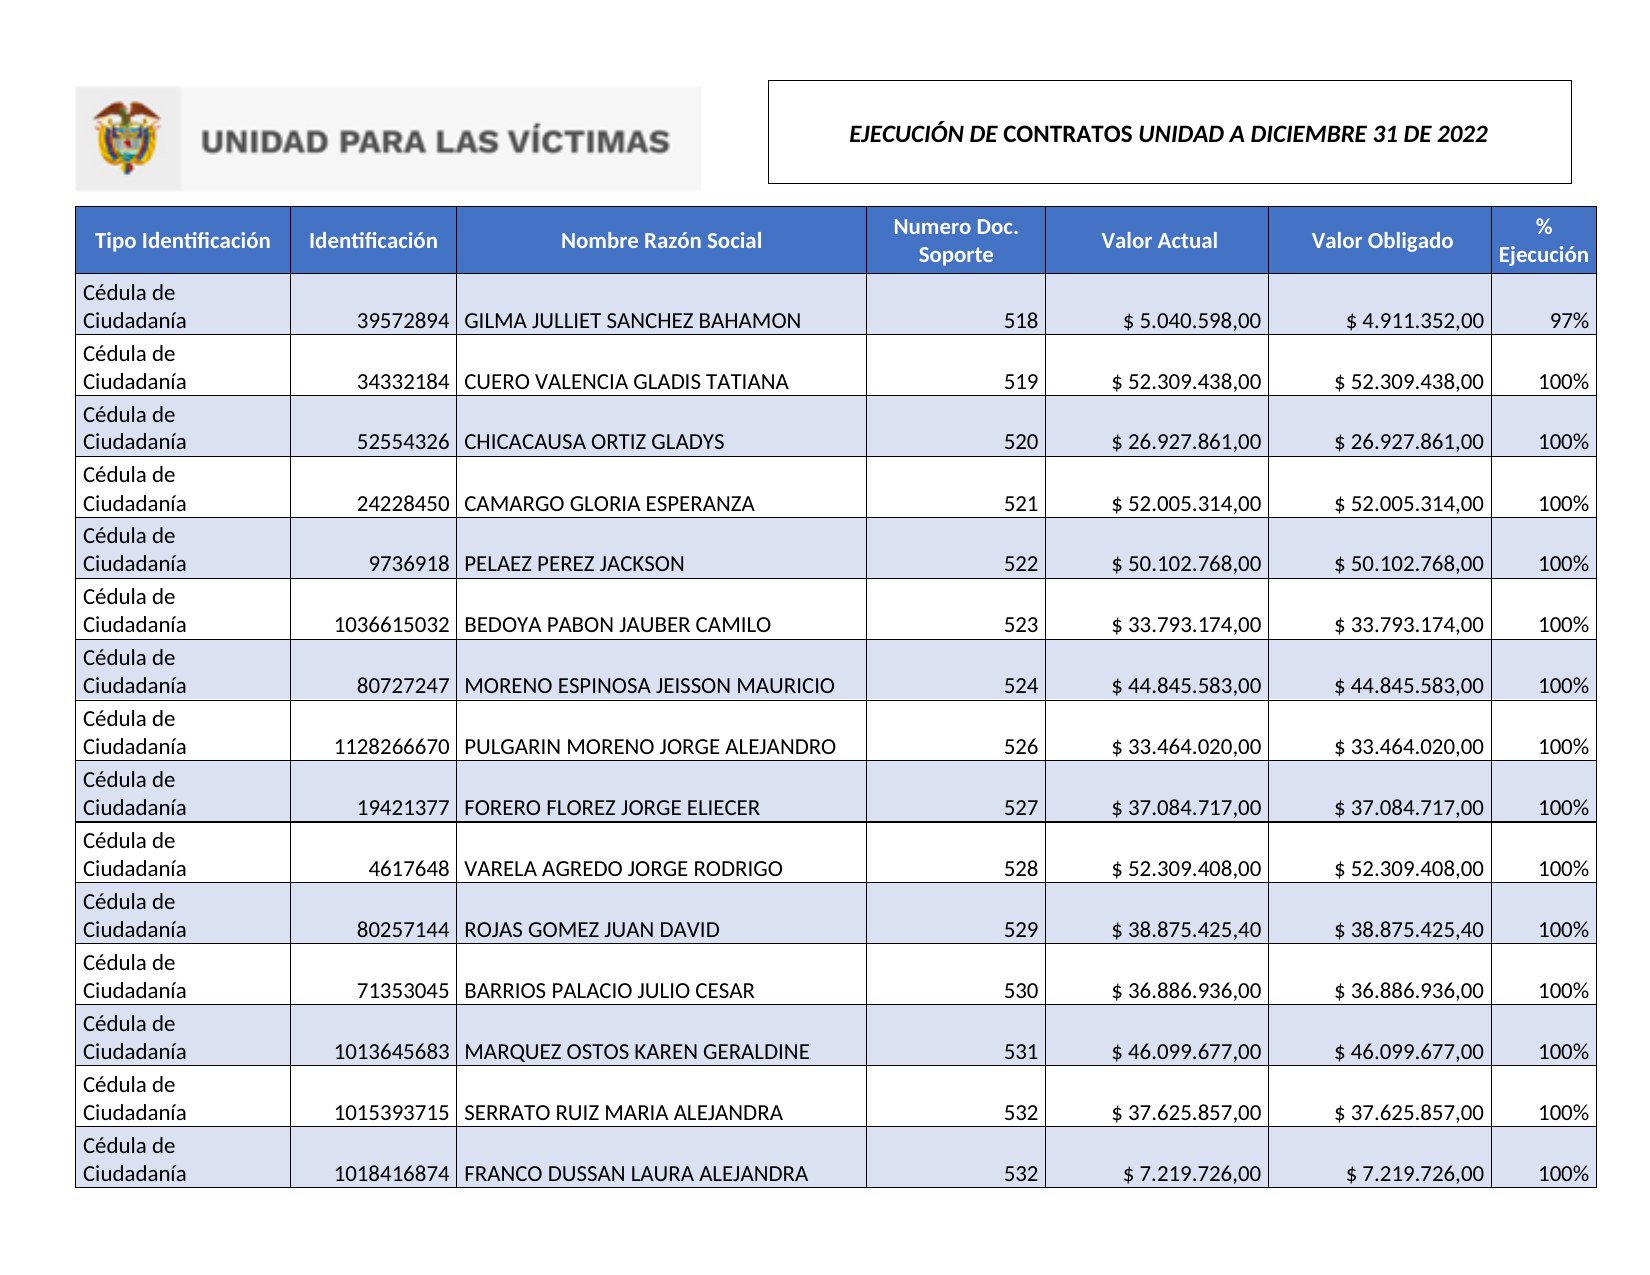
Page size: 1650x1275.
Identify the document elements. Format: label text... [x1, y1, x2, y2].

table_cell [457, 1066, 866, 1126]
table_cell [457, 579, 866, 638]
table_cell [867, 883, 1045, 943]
table_header Valor Obligado [1269, 207, 1491, 273]
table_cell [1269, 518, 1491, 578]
table_header Identificación [291, 207, 456, 273]
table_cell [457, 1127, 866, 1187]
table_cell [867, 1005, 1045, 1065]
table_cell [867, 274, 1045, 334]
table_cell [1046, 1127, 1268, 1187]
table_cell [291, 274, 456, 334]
table_header % Ejecución [1492, 207, 1596, 273]
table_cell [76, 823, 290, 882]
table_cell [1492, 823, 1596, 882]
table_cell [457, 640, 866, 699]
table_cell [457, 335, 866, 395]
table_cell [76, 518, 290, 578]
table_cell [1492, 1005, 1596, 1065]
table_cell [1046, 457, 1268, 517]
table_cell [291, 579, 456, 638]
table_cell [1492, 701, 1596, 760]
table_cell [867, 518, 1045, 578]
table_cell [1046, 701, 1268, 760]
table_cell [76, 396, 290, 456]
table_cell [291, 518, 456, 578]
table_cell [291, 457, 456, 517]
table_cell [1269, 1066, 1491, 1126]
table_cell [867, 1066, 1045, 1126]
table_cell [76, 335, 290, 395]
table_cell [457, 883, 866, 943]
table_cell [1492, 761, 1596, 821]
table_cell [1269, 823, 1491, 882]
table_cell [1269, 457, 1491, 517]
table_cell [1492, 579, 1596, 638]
table_header Nombre Razón Social [457, 207, 866, 273]
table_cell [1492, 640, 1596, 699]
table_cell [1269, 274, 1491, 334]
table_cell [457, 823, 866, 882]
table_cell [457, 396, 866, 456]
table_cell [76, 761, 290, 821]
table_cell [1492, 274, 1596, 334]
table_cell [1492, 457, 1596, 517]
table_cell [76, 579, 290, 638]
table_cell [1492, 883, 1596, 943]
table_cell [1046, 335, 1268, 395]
table_header Numero Doc. Soporte [867, 207, 1045, 273]
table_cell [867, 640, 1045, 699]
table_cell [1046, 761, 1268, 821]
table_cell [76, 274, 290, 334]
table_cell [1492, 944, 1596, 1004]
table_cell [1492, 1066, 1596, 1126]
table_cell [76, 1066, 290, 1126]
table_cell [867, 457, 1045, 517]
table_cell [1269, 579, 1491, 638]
picture [75, 73, 702, 206]
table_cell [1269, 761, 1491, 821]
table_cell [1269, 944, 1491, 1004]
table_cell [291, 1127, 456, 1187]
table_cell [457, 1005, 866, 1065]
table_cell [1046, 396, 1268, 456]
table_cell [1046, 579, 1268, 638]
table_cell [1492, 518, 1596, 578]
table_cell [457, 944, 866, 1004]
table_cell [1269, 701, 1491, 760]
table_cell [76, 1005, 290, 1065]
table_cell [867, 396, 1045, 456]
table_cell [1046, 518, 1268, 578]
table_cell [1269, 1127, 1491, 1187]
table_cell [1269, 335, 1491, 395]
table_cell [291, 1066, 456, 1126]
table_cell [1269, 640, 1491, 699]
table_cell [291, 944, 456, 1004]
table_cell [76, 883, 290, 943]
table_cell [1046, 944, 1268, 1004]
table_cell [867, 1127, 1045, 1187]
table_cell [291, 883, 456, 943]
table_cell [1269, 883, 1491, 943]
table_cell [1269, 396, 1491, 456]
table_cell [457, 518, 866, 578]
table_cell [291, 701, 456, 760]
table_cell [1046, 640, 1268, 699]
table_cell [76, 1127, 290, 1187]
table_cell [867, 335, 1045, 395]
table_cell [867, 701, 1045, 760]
table_header Valor Actual [1046, 207, 1268, 273]
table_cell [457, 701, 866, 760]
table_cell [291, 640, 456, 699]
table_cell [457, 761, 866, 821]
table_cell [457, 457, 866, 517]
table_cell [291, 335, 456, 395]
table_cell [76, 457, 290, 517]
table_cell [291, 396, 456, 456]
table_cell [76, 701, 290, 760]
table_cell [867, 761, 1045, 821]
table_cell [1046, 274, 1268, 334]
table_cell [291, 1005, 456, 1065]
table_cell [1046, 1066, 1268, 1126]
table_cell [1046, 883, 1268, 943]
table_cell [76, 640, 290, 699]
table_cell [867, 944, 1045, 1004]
table_header Tipo Identificación [76, 207, 290, 273]
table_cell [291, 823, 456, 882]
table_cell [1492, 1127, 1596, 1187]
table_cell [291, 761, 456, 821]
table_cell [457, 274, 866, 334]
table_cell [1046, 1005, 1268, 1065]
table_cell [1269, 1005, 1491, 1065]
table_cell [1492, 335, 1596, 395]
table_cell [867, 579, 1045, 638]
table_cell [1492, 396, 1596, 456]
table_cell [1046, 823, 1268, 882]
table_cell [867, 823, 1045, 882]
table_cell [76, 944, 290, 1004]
